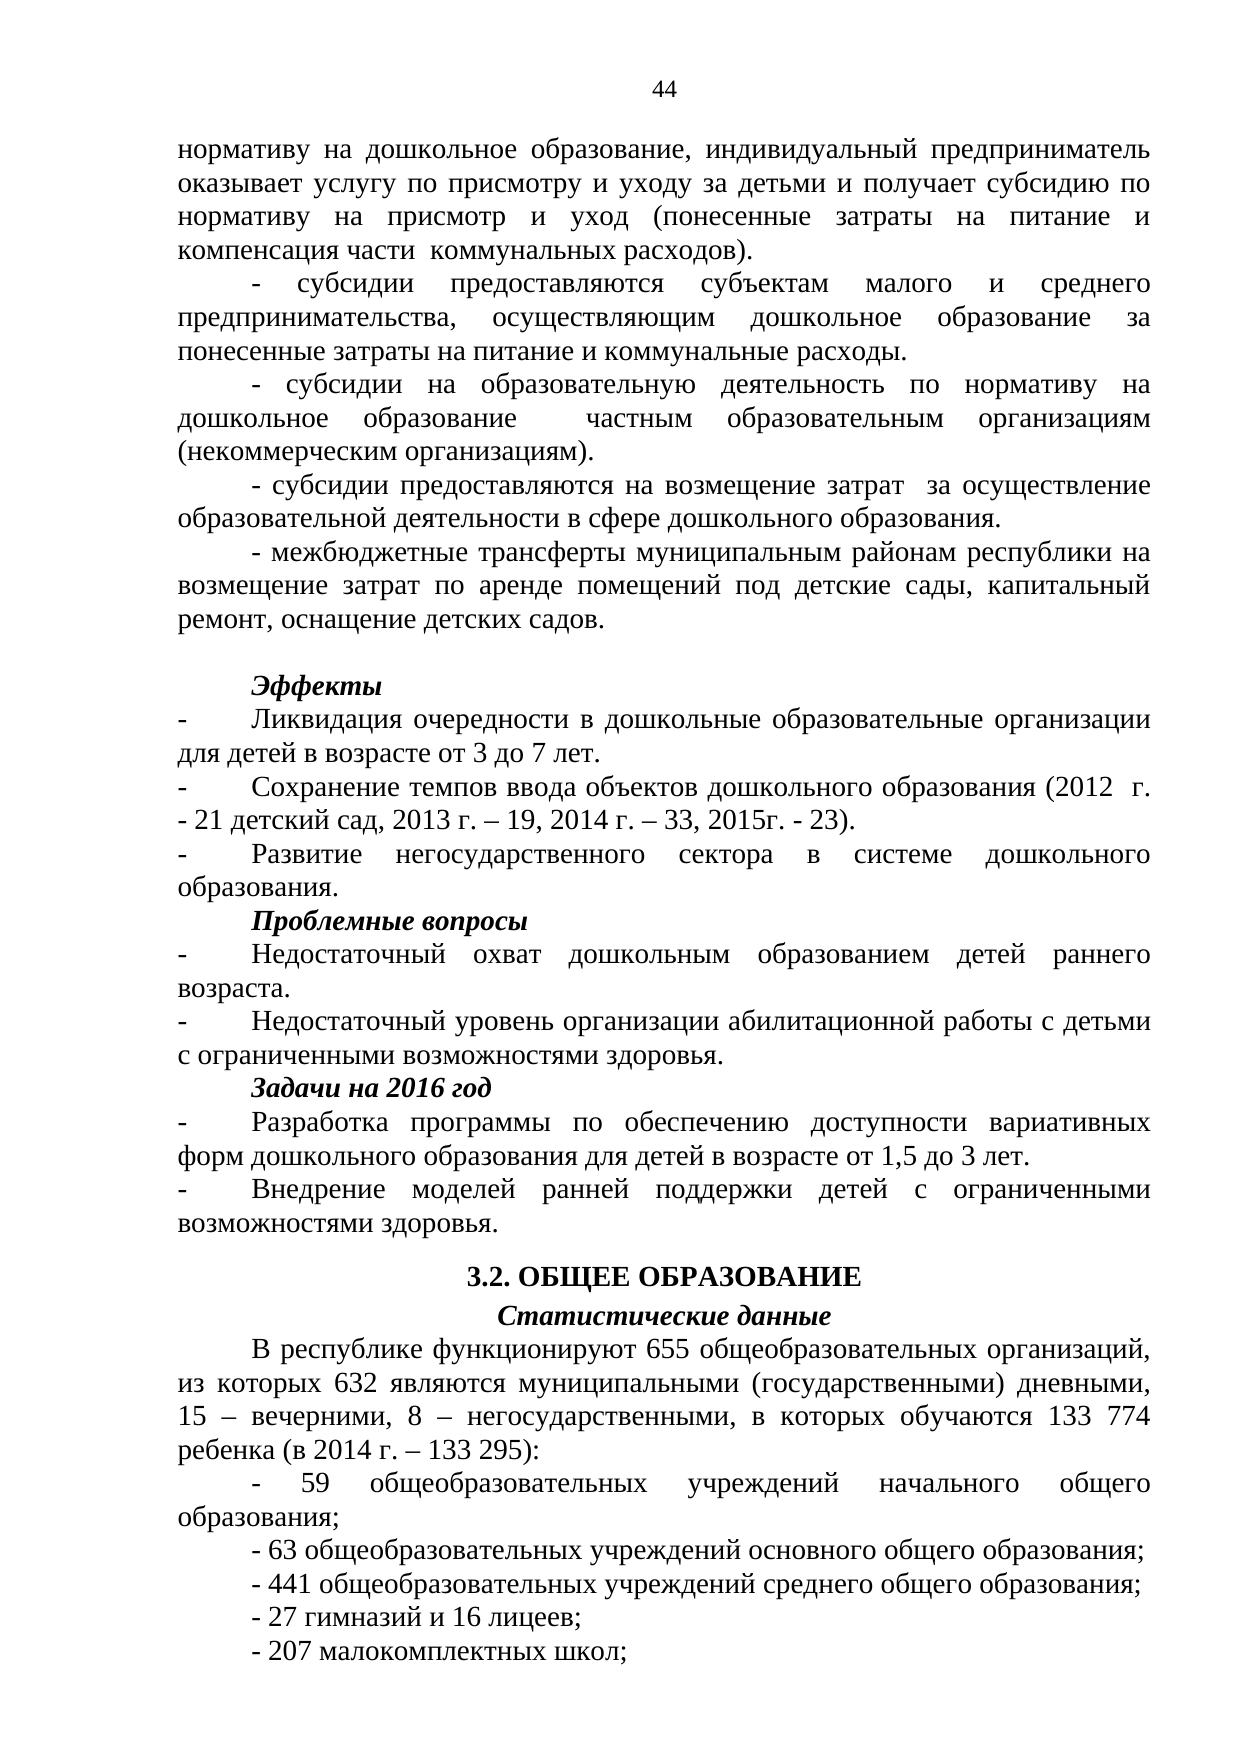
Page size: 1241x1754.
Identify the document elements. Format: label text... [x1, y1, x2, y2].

subtitle 3.2. ОБЩЕЕ ОБРАЗОВАНИЕ [177, 1259, 1152, 1293]
list Сохранение темпов ввода объектов дошкольного образования (2012 г. - 21 детский сад, 2013 г. – 19, 2014 г. – 33, 2015г. - 23). [177, 769, 1152, 836]
list Недостаточный уровень организации абилитационной работы с детьми с ограниченными возможностями здоровья. [177, 1003, 1152, 1071]
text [177, 131, 1152, 266]
list Внедрение моделей ранней поддержки детей с ограниченными возможностями здоровья. [177, 1171, 1152, 1238]
list Разработка программы по обеспечению доступности вариативных форм дошкольного образования для детей в возрасте от 1,5 до 3 лет. [177, 1104, 1152, 1171]
text Задачи на 2016 год [177, 1071, 1152, 1104]
text - 27 гимназий и 16 лицеев; [177, 1599, 1152, 1633]
text - 59 общеобразовательных учреждений начального общего образования; [177, 1465, 1152, 1532]
text - 207 малокомплектных школ; [177, 1633, 1152, 1667]
text - 63 общеобразовательных учреждений основного общего образования; [177, 1532, 1152, 1566]
text В республике функционируют 655 общеобразовательных организаций, из которых 632 являются муниципальными (государственными) дневными, 15 – вечерними, 8 – негосударственными, в которых обучаются 133 774 ребенка (в 2014 г. – 133 295): [177, 1331, 1152, 1465]
text Статистические данные [177, 1298, 1152, 1331]
text - субсидии на образовательную деятельность по нормативу на дошкольное образование частным образовательным организациям (некоммерческим организациям). [177, 366, 1152, 467]
text Проблемные вопросы [177, 903, 1152, 936]
text - межбюджетные трансферты муниципальным районам республики на возмещение затрат по аренде помещений под детские сады, капитальный ремонт, оснащение детских садов. [177, 534, 1152, 634]
text Эффекты [177, 668, 1152, 702]
text - субсидии предоставляются субъектам малого и среднего предпринимательства, осуществляющим дошкольное образование за понесенные затраты на питание и коммунальные расходы. [177, 266, 1152, 366]
list Недостаточный охват дошкольным образованием детей раннего возраста. [177, 936, 1152, 1003]
text - субсидии предоставляются на возмещение затрат за осуществление образовательной деятельности в сфере дошкольного образования. [177, 467, 1152, 534]
list Развитие негосударственного сектора в системе дошкольного образования. [177, 836, 1152, 903]
text - 441 общеобразовательных учреждений среднего общего образования; [177, 1566, 1152, 1599]
list Ликвидация очередности в дошкольные образовательные организации для детей в возрасте от 3 до 7 лет. [177, 702, 1152, 769]
